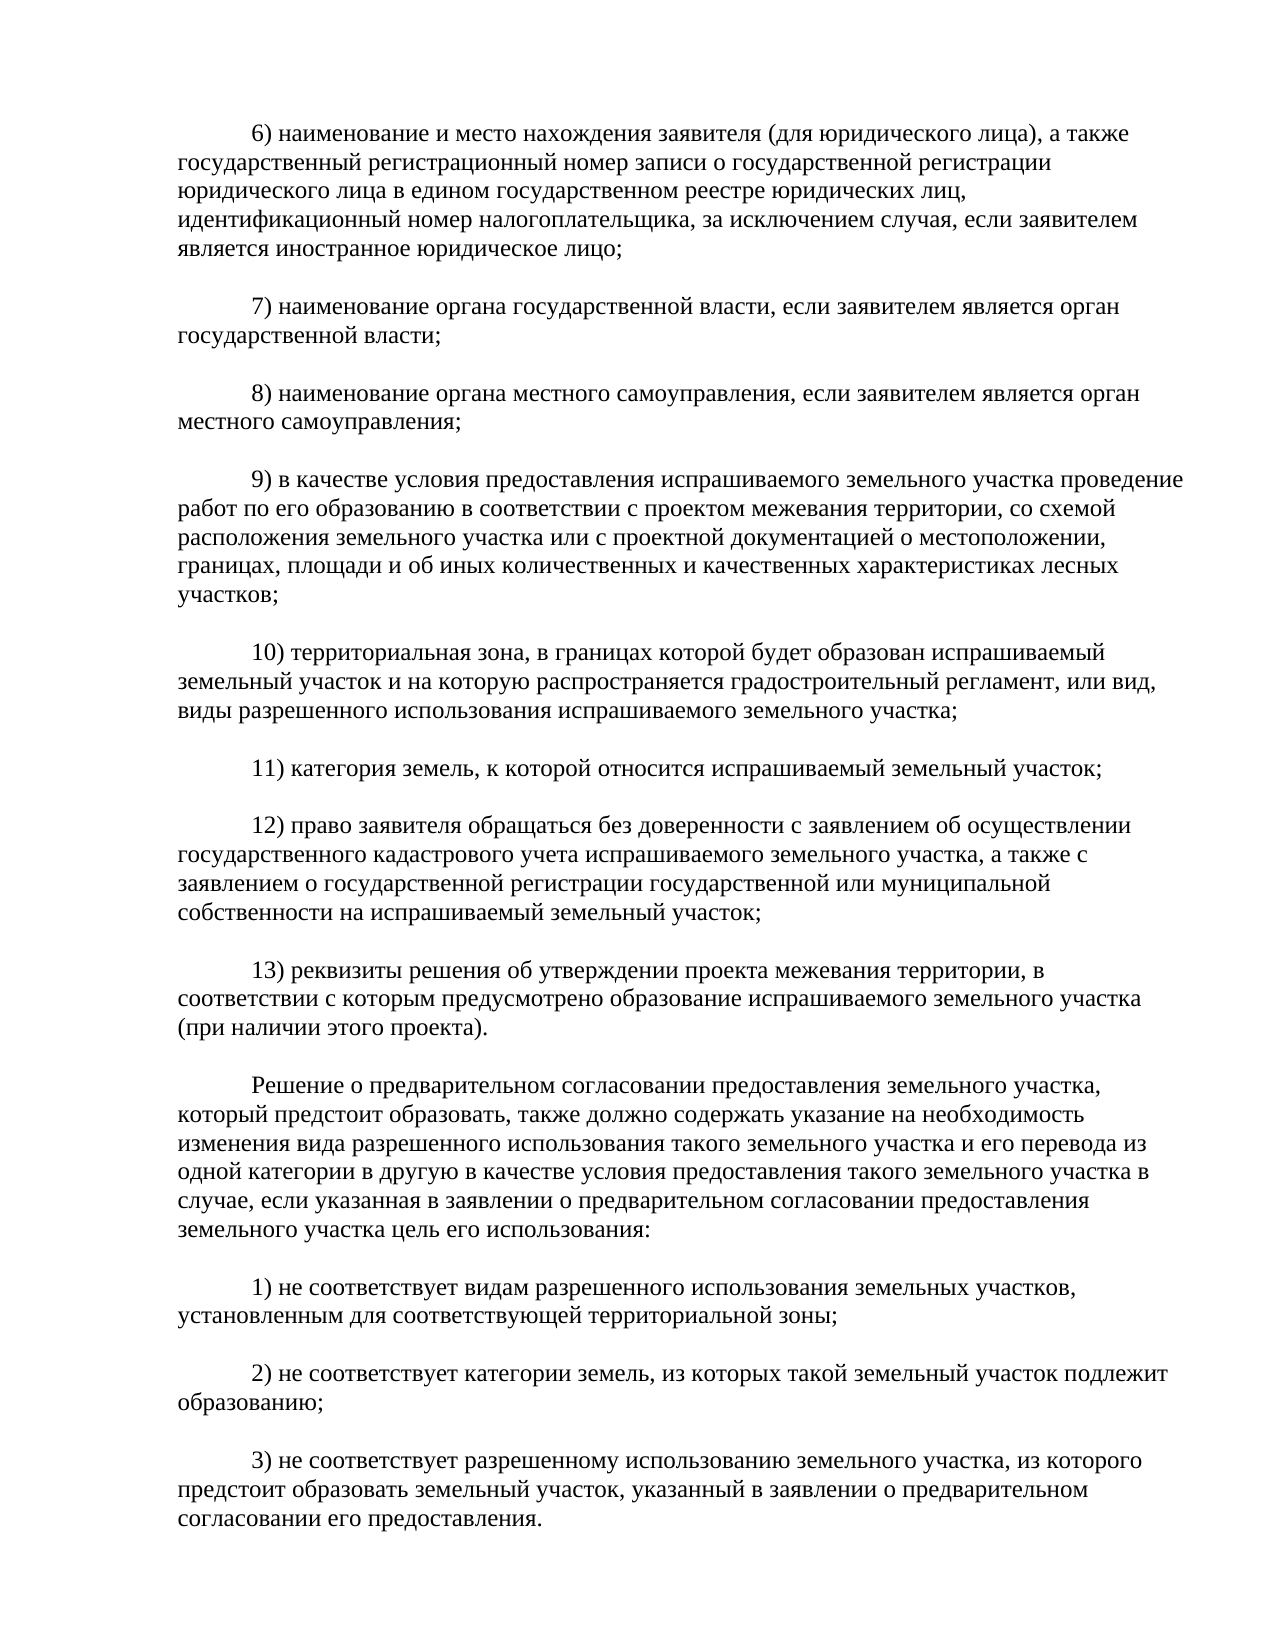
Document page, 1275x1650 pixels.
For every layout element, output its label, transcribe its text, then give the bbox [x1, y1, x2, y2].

text 13) реквизиты решения об утверждении проекта межевания территории, в соответствии с которым предусмотрено образование испрашиваемого земельного участка (при наличии этого проекта). [177, 955, 1186, 1041]
text 7) наименование органа государственной власти, если заявителем является орган государственной власти; [177, 291, 1186, 348]
text 2) не соответствует категории земель, из которых такой земельный участок подлежит образованию; [177, 1358, 1186, 1416]
text 8) наименование органа местного самоуправления, если заявителем является орган местного самоуправления; [177, 378, 1186, 435]
text 9) в качестве условия предоставления испрашиваемого земельного участка проведение работ по его образованию в соответствии с проектом межевания территории, со схемой расположения земельного участка или с проектной документацией о местоположении, границах, площади и об иных количественных и качественных характеристиках лесных участков; [177, 464, 1186, 608]
text Решение о предварительном согласовании предоставления земельного участка, который предстоит образовать, также должно содержать указание на необходимость изменения вида разрешенного использования такого земельного участка и его перевода из одной категории в другую в качестве условия предоставления такого земельного участка в случае, если указанная в заявлении о предварительном согласовании предоставления земельного участка цель его использования: [177, 1070, 1186, 1243]
text 10) территориальная зона, в границах которой будет образован испрашиваемый земельный участок и на которую распространяется градостроительный регламент, или вид, виды разрешенного использования испрашиваемого земельного участка; [177, 637, 1186, 723]
text 1) не соответствует видам разрешенного использования земельных участков, установленным для соответствующей территориальной зоны; [177, 1272, 1186, 1329]
text 3) не соответствует разрешенному использованию земельного участка, из которого предстоит образовать земельный участок, указанный в заявлении о предварительном согласовании его предоставления. [177, 1445, 1186, 1531]
text 11) категория земель, к которой относится испрашиваемый земельный участок; [177, 753, 1186, 781]
text 12) право заявителя обращаться без доверенности с заявлением об осуществлении государственного кадастрового учета испрашиваемого земельного участка, а также с заявлением о государственной регистрации государственной или муниципальной собственности на испрашиваемый земельный участок; [177, 811, 1186, 926]
text 6) наименование и место нахождения заявителя (для юридического лица), а также государственный регистрационный номер записи о государственной регистрации юридического лица в едином государственном реестре юридических лиц, идентификационный номер налогоплательщика, за исключением случая, если заявителем является иностранное юридическое лицо; [177, 118, 1186, 262]
